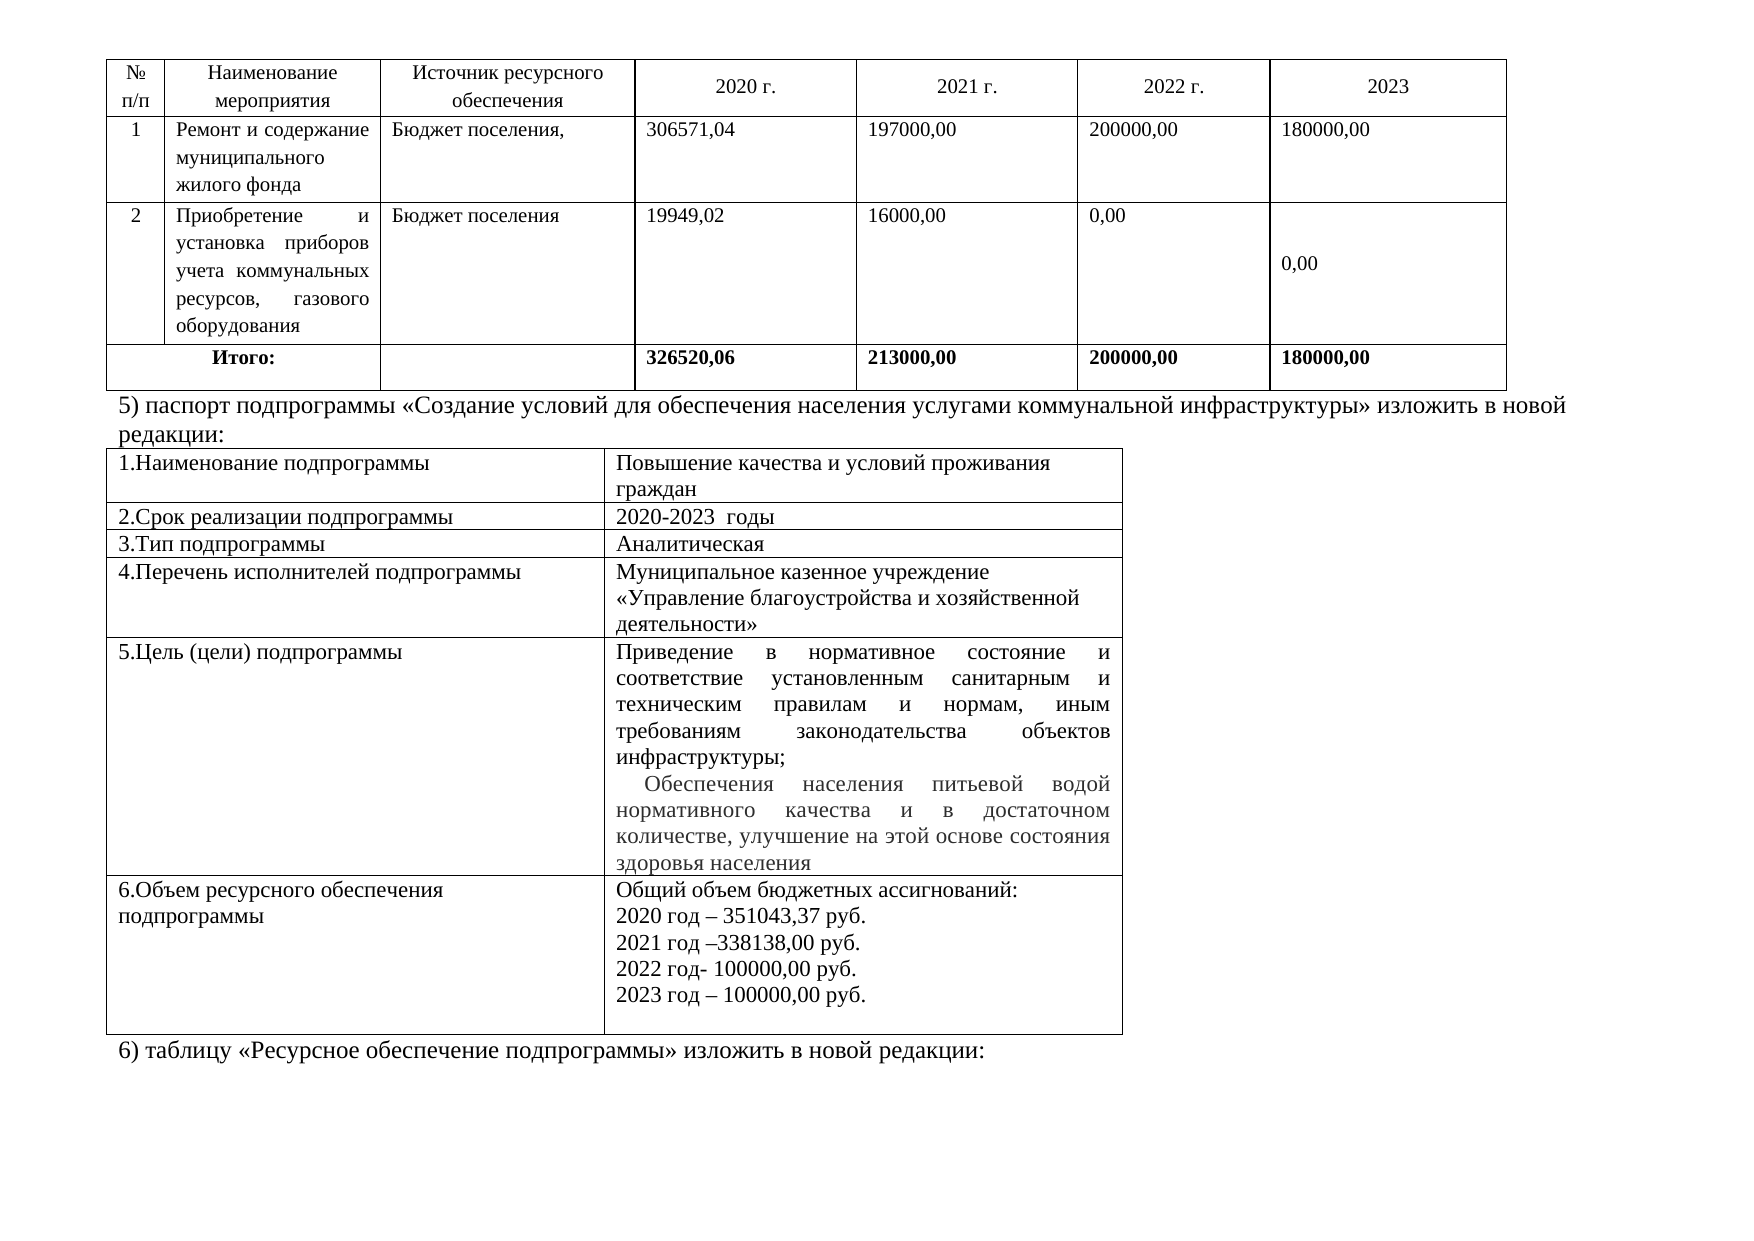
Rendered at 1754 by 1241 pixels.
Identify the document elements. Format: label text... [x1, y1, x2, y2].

table_cell 0,00 [1271, 203, 1506, 344]
table_header 2021 г. [857, 60, 1077, 116]
table_cell 2.Срок реализации подпрограммы [107, 503, 604, 529]
table_cell 306571,04 [636, 117, 856, 202]
table_cell 180000,00 [1271, 117, 1506, 202]
table_cell 16000,00 [857, 203, 1077, 344]
text 5) паспорт подпрограммы «Создание условий для обеспечения населения услугами коммунальной инфраструктуры» изложить в новой редакции: [118, 391, 1636, 448]
table_cell Ремонт и содержание муниципального жилого фонда [165, 117, 380, 202]
table_cell 197000,00 [857, 117, 1077, 202]
table_cell 4.Перечень исполнителей подпрограммы [107, 558, 604, 637]
table_cell 6.Объем ресурсного обеспечения подпрограммы [107, 876, 604, 1034]
table_cell Общий объем бюджетных ассигнований: 2020 год – 351043,37 руб. 2021 год –338138,00 руб. 2022 год- 100000,00 руб. 2023 год – 100000,00 руб. [605, 876, 1122, 1034]
table_cell [381, 345, 634, 389]
text 6) таблицу «Ресурсное обеспечение подпрограммы» изложить в новой редакции: [118, 1035, 1636, 1064]
table_header Повышение качества и условий проживания граждан [605, 449, 1122, 502]
table_cell 5.Цель (цели) подпрограммы [107, 638, 604, 875]
table_cell 213000,00 [857, 345, 1077, 389]
table_cell Бюджет поселения [381, 203, 634, 344]
table_cell Аналитическая [605, 530, 1122, 557]
table_cell Итого: [107, 345, 380, 389]
table_cell 19949,02 [636, 203, 856, 344]
table_cell Приведение в нормативное состояние и соответствие установленным санитарным и техническим правилам и нормам, иным требованиям законодательства объектов инфраструктуры; Обеспечения населения питьевой водой нормативного качества и в достаточном количестве, улучшение на этой основе состояния здоровья населения [605, 638, 1122, 875]
table_cell 3.Тип подпрограммы [107, 530, 604, 557]
table_header 2023 [1271, 60, 1506, 116]
table_header № п/п [107, 60, 164, 116]
table_header 2020 г. [636, 60, 856, 116]
table_cell 200000,00 [1078, 117, 1269, 202]
table_header Наименование мероприятия [165, 60, 380, 116]
table_cell 180000,00 [1271, 345, 1506, 389]
table_cell Муниципальное казенное учреждение «Управление благоустройства и хозяйственной деятельности» [605, 558, 1122, 637]
table_cell 2020-2023 годы [605, 503, 1122, 529]
table_cell 200000,00 [1078, 345, 1269, 389]
table_cell Бюджет поселения, [381, 117, 634, 202]
table_cell 1 [107, 117, 164, 202]
table_header 1.Наименование подпрограммы [107, 449, 604, 502]
table_cell 0,00 [1078, 203, 1269, 344]
table_cell 2 [107, 203, 164, 344]
table_cell Приобретение и установка приборов учета коммунальных ресурсов, газового оборудования [165, 203, 380, 344]
table_cell 326520,06 [636, 345, 856, 389]
table_header 2022 г. [1078, 60, 1269, 116]
table_header Источник ресурсного обеспечения [381, 60, 634, 116]
